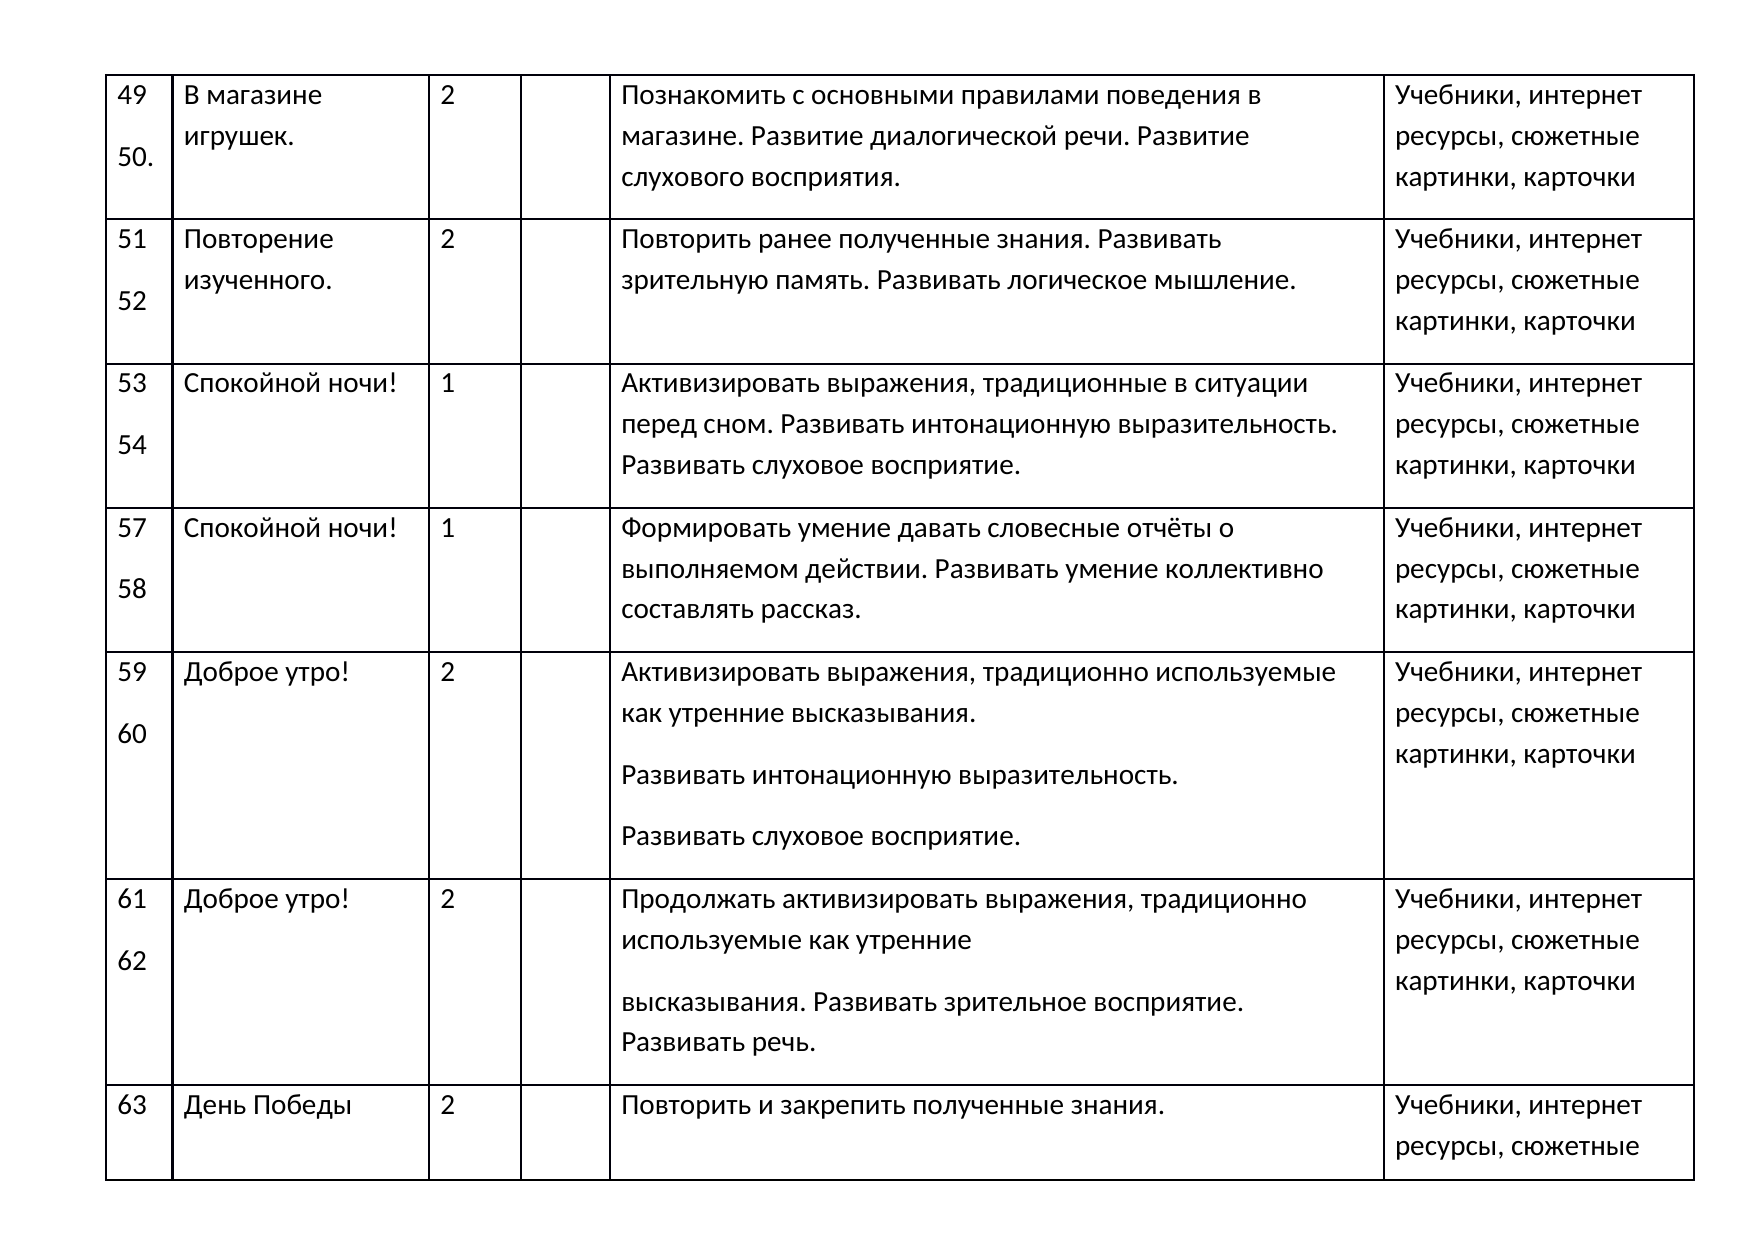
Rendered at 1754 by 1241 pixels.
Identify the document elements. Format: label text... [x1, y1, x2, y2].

table_cell 63 64 65 66 [107, 1086, 171, 1179]
table_cell Доброе утро! [174, 880, 428, 1084]
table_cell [1385, 1086, 1693, 1179]
table_cell Повторить ранее полученные знания. Развивать зрительную память. Развивать логическое мышление. [611, 220, 1383, 362]
table_cell 2 [430, 76, 520, 218]
table_cell Активизировать выражения, традиционно используемые как утренние высказывания. Развивать интонационную выразительность. Развивать слуховое восприятие. [611, 653, 1383, 878]
table_cell [522, 653, 609, 878]
table_cell Спокойной ночи! [174, 509, 428, 651]
table_cell В магазине игрушек. [174, 76, 428, 218]
table_cell 2 [430, 220, 520, 362]
table_cell Познакомить с основными правилами поведения в магазине. Развитие диалогической речи. Развитие слухового восприятия. [611, 76, 1383, 218]
table_cell [522, 1086, 609, 1179]
table_cell Учебники, интернет ресурсы, сюжетные картинки, карточки [1385, 880, 1693, 1084]
table_cell 2 [430, 880, 520, 1084]
table_cell 61 62 [107, 880, 171, 1084]
table_cell 2 2 [430, 1086, 520, 1179]
table_cell Повторение изученного. [174, 220, 428, 362]
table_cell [1385, 76, 1693, 218]
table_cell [611, 1086, 1383, 1179]
table_cell [522, 220, 609, 362]
table_cell 2 [430, 653, 520, 878]
table_cell Учебники, интернет ресурсы, сюжетные картинки, карточки [1385, 653, 1693, 878]
table_cell [522, 365, 609, 507]
table_cell 51 52 [107, 220, 171, 362]
table_cell [522, 76, 609, 218]
table_cell Доброе утро! [174, 653, 428, 878]
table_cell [174, 1086, 428, 1179]
table_cell Учебники, интернет ресурсы, сюжетные картинки, карточки [1385, 365, 1693, 507]
table_cell [522, 880, 609, 1084]
table_cell Учебники, интернет ресурсы, сюжетные картинки, карточки [1385, 220, 1693, 362]
table_cell 49 50. [107, 76, 171, 218]
table_cell Спокойной ночи! [174, 365, 428, 507]
table_cell 57 58 [107, 509, 171, 651]
table_cell Учебники, интернет ресурсы, сюжетные картинки, карточки [1385, 509, 1693, 651]
table_cell 59 60 [107, 653, 171, 878]
table_cell Формировать умение давать словесные отчёты о выполняемом действии. Развивать умение коллективно составлять рассказ. [611, 509, 1383, 651]
table_cell Активизировать выражения, традиционные в ситуации перед сном. Развивать интонационную выразительность. Развивать слуховое восприятие. [611, 365, 1383, 507]
table_cell 53 54 [107, 365, 171, 507]
table_cell 1 [430, 365, 520, 507]
table_cell 1 [430, 509, 520, 651]
table_cell [522, 509, 609, 651]
table_cell Продолжать активизировать выражения, традиционно используемые как утренние высказывания. Развивать зрительное восприятие. Развивать речь. [611, 880, 1383, 1084]
